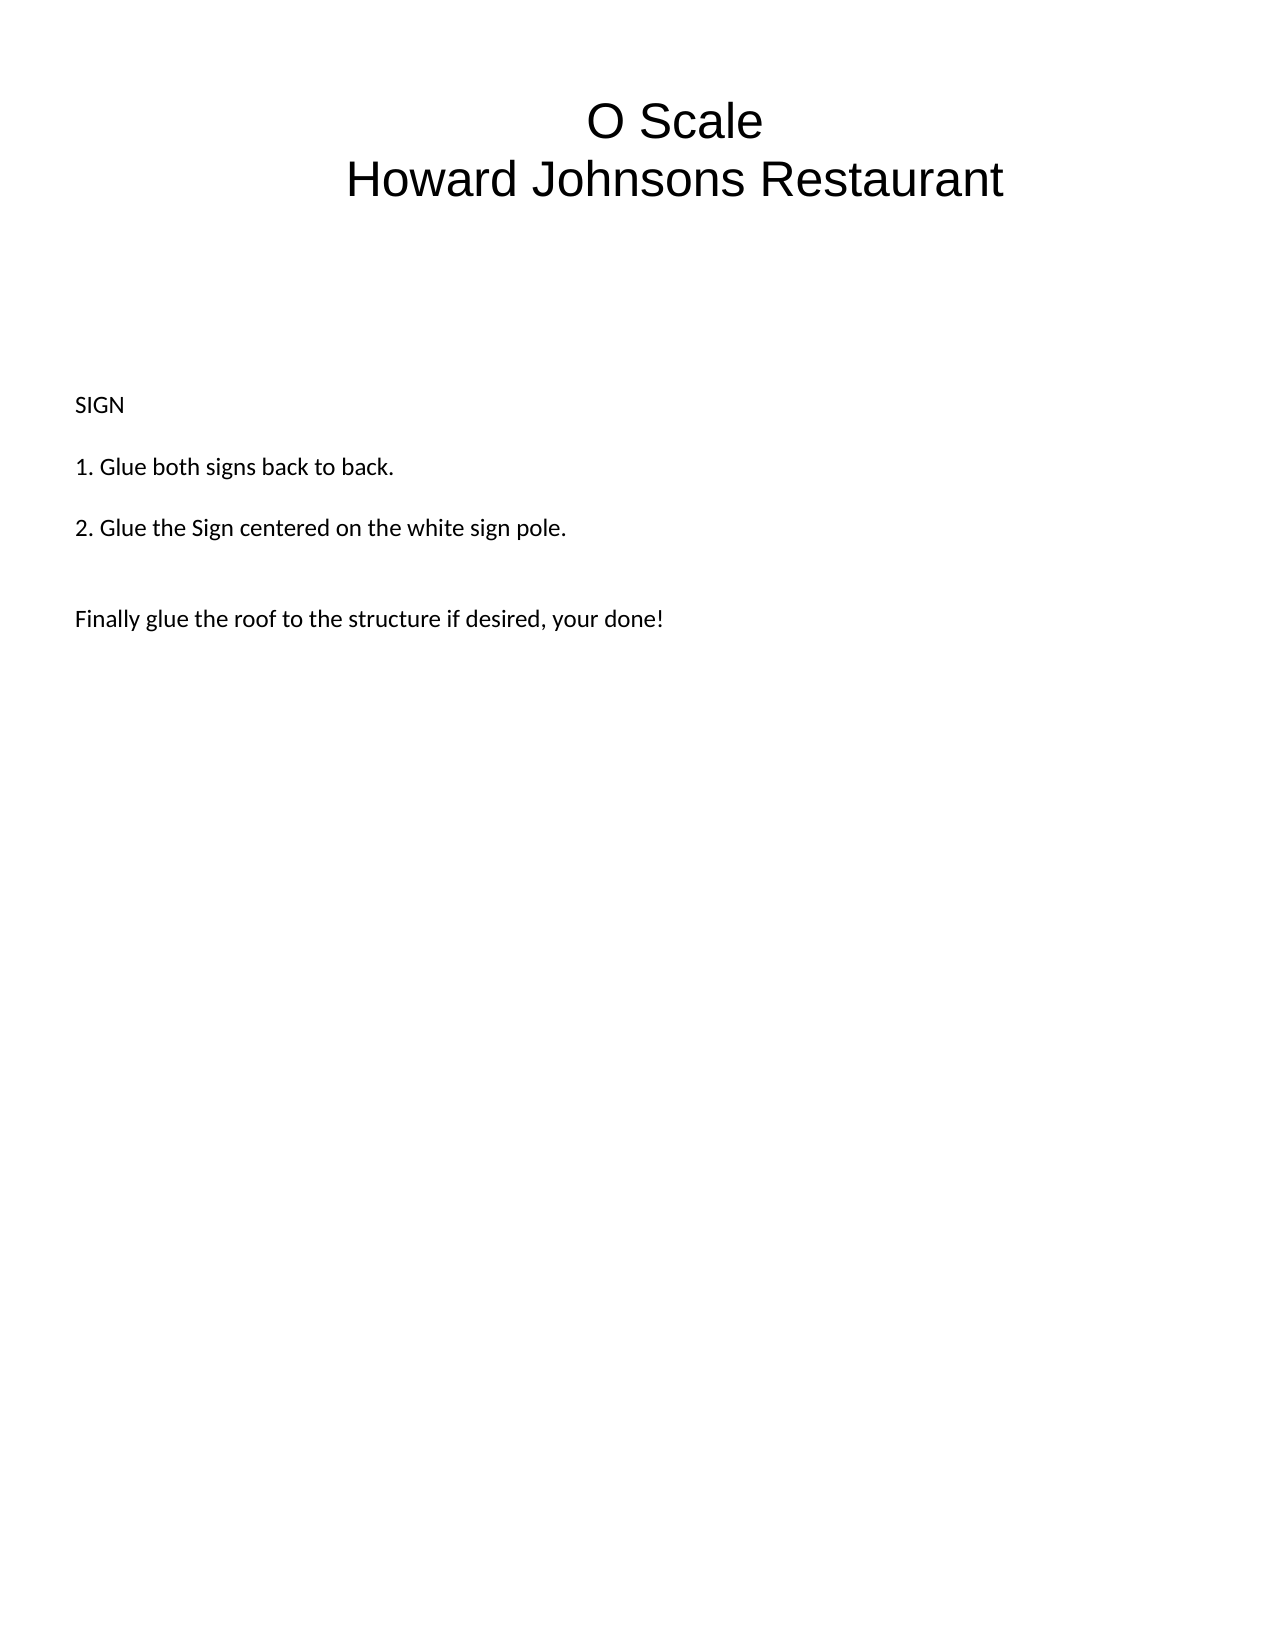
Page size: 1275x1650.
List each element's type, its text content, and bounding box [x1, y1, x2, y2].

text 1. Glue both signs back to back. [75, 451, 1200, 481]
text 2. Glue the Sign centered on the white sign pole. [75, 512, 1200, 542]
text Finally glue the roof to the structure if desired, your done! [75, 603, 1200, 634]
text SIGN [75, 390, 1200, 420]
